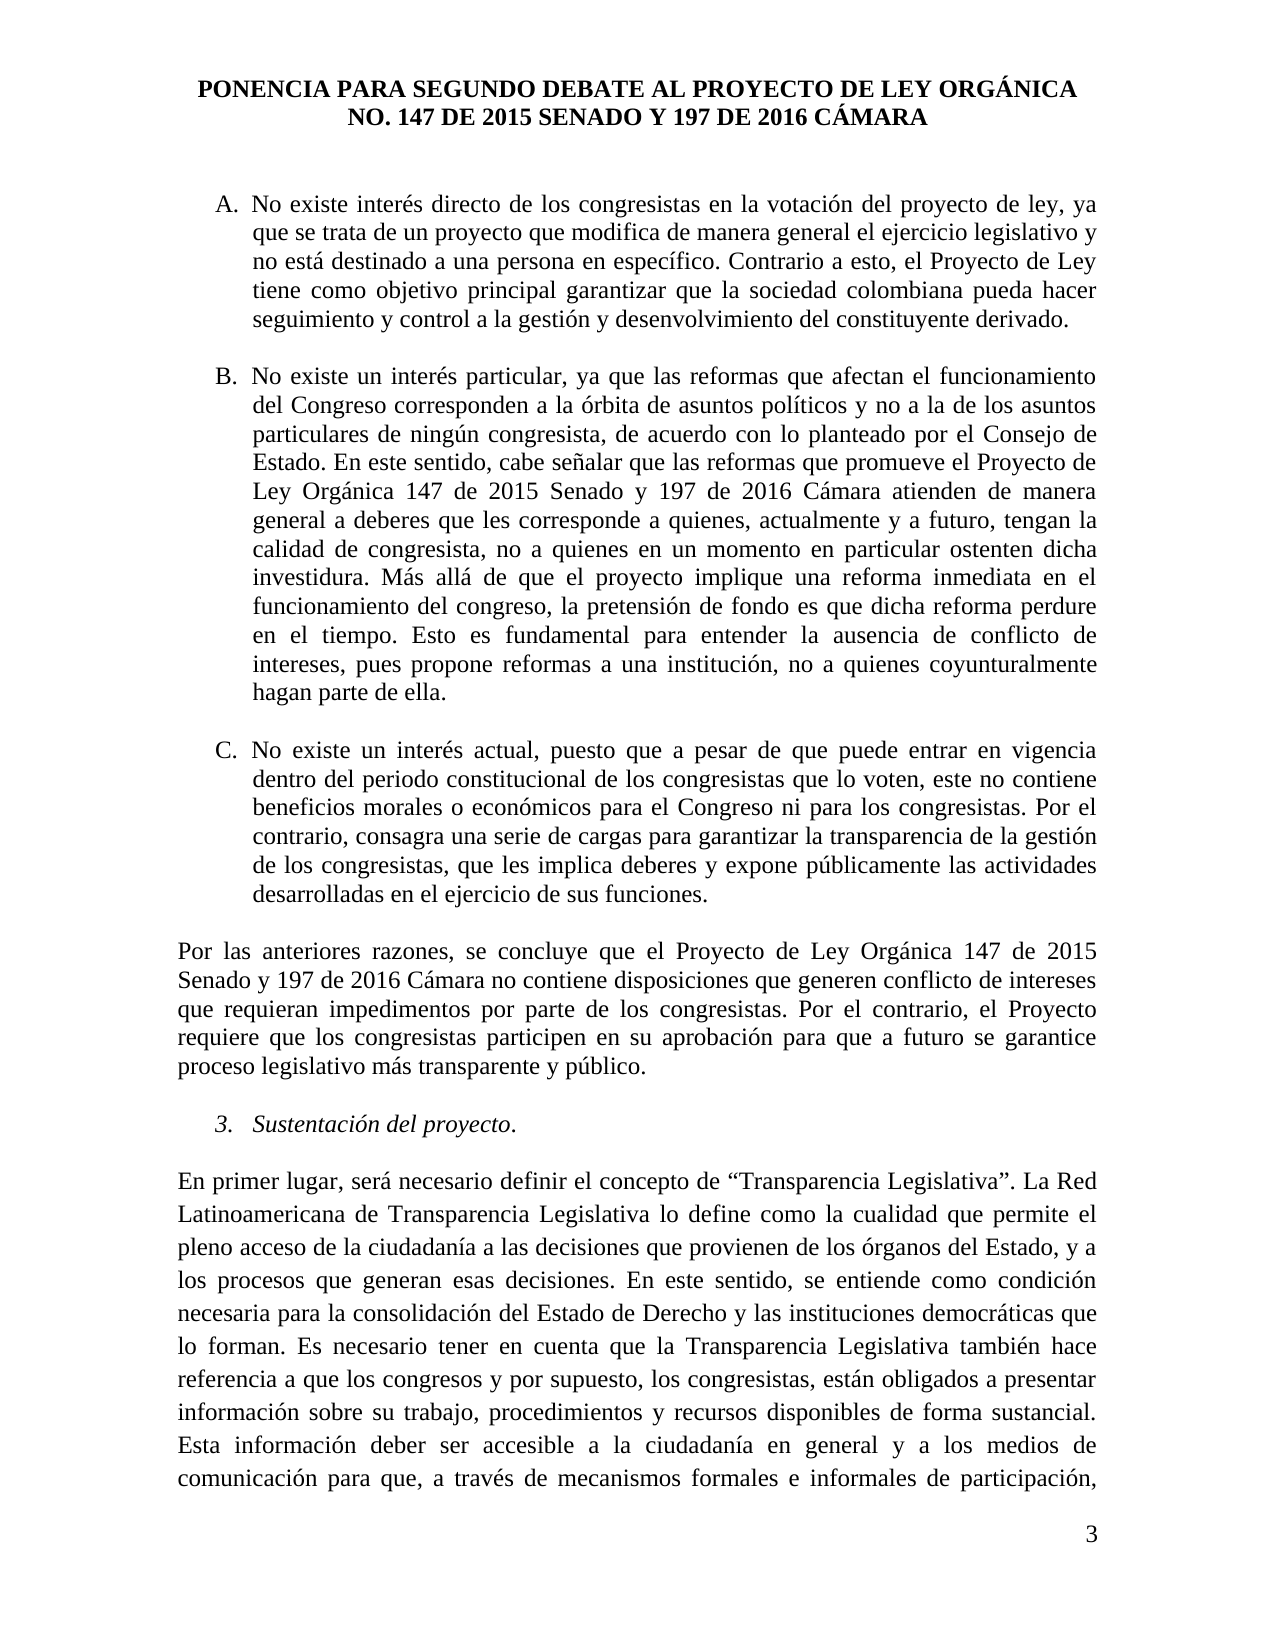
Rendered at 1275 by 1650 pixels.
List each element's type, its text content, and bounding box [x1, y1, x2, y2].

list Sustentación del proyecto. [215, 1109, 1098, 1137]
list No existe un interés particular, ya que las reformas que afectan el funcionamiento del Congreso corresponden a la órbita de asuntos políticos y no a la de los asuntos particulares de ningún congresista, de acuerdo con lo planteado por el Consejo de Estado. En este sentido, cabe señalar que las reformas que promueve el Proyecto de Ley Orgánica 147 de 2015 Senado y 197 de 2016 Cámara atienden de manera general a deberes que les corresponde a quienes, actualmente y a futuro, tengan la calidad de congresista, no a quienes en un momento en particular ostenten dicha investidura. Más allá de que el proyecto implique una reforma inmediata en el funcionamiento del congreso, la pretensión de fondo es que dicha reforma perdure en el tiempo. Esto es fundamental para entender la ausencia de conflicto de intereses, pues propone reformas a una institución, no a quienes coyunturalmente hagan parte de ella. [215, 361, 1098, 706]
list No existe un interés actual, puesto que a pesar de que puede entrar en vigencia dentro del periodo constitucional de los congresistas que lo voten, este no contiene beneficios morales o económicos para el Congreso ni para los congresistas. Por el contrario, consagra una serie de cargas para garantizar la transparencia de la gestión de los congresistas, que les implica deberes y expone públicamente las actividades desarrolladas en el ejercicio de sus funciones. [215, 735, 1098, 907]
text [177, 1166, 1098, 1492]
text Por las anteriores razones, se concluye que el Proyecto de Ley Orgánica 147 de 2015 Senado y 197 de 2016 Cámara no contiene disposiciones que generen conflicto de intereses que requieran impedimentos por parte de los congresistas. Por el contrario, el Proyecto requiere que los congresistas participen en su aprobación para que a futuro se garantice proceso legislativo más transparente y público. [177, 936, 1098, 1080]
list No existe interés directo de los congresistas en la votación del proyecto de ley, ya que se trata de un proyecto que modifica de manera general el ejercicio legislativo y no está destinado a una persona en específico. Contrario a esto, el Proyecto de Ley tiene como objetivo principal garantizar que la sociedad colombiana pueda hacer seguimiento y control a la gestión y desenvolvimiento del constituyente derivado. [215, 189, 1098, 332]
